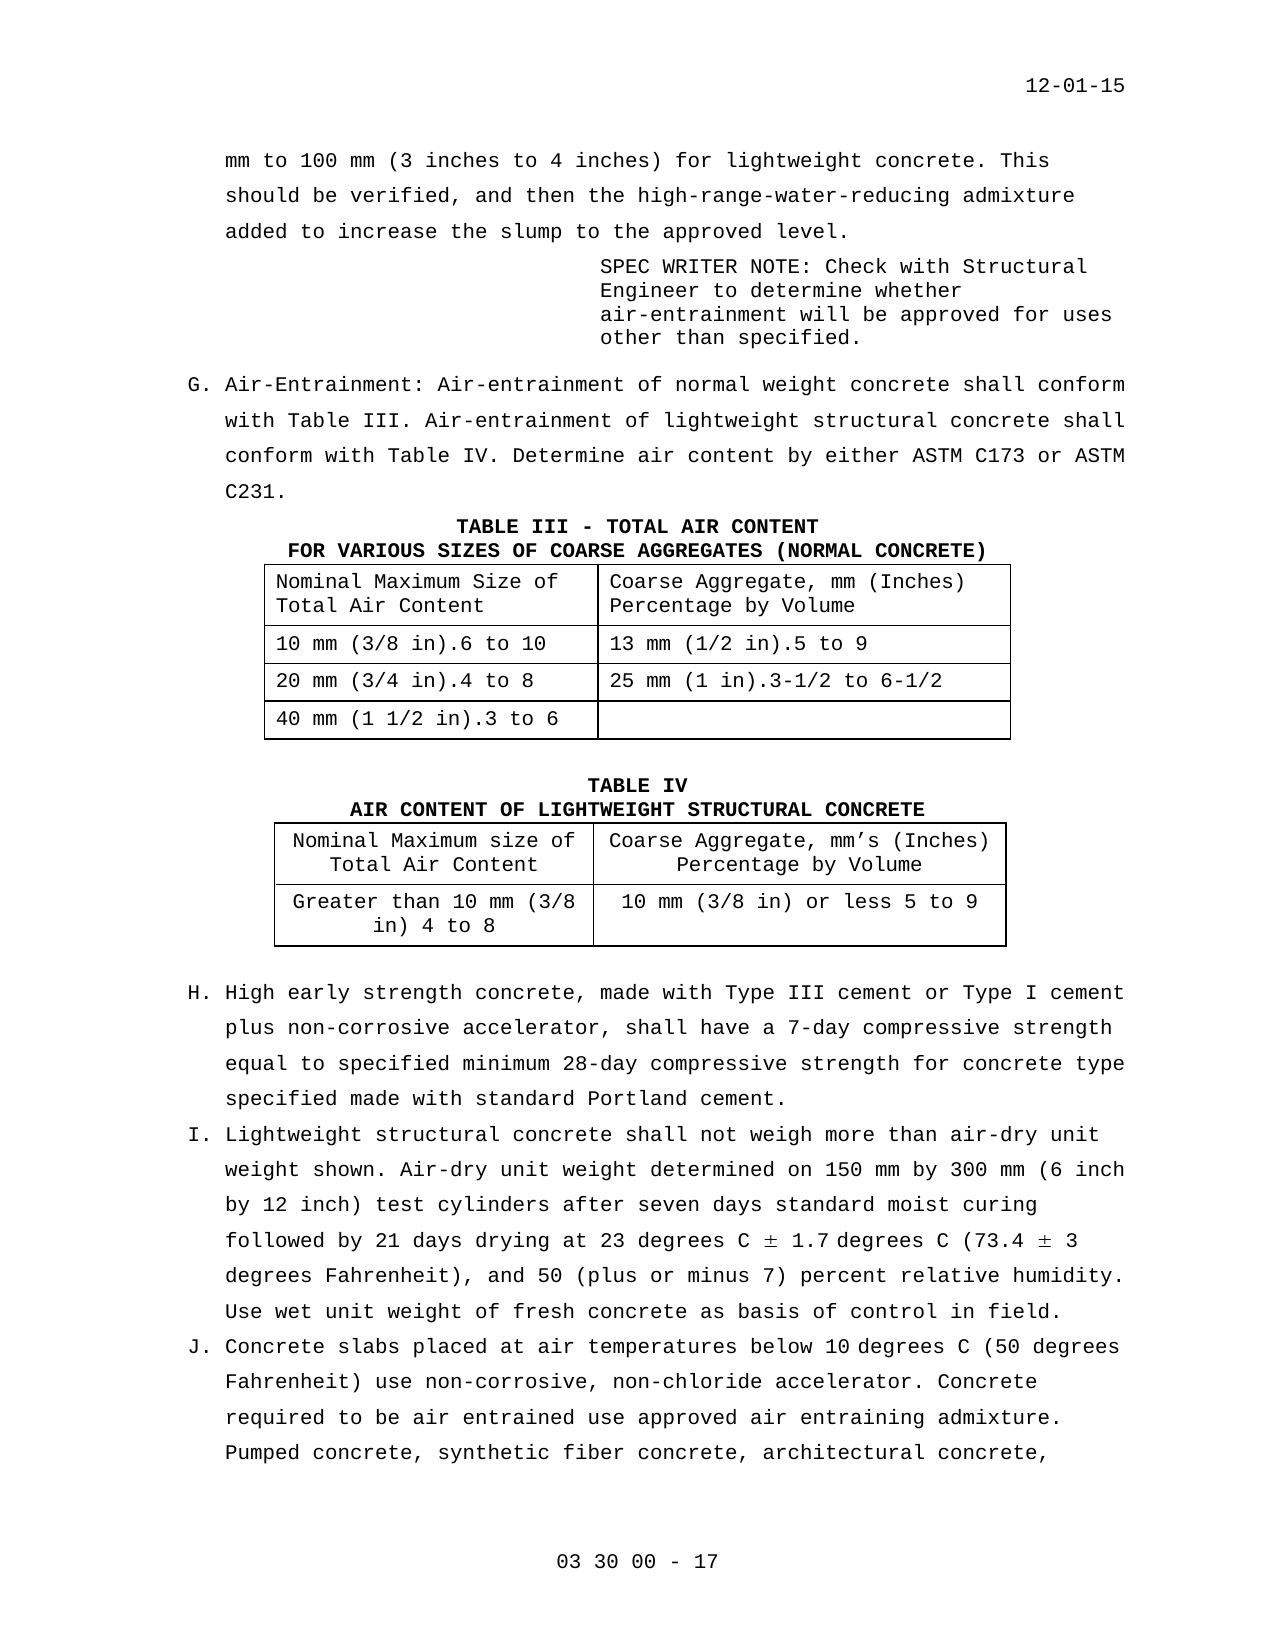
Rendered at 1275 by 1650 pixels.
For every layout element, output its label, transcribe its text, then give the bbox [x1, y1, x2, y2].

table_header Coarse Aggregate, mm’s (Inches) Percentage by Volume [594, 824, 1005, 883]
table_header Nominal Maximum Size of Total Air Content [265, 565, 597, 625]
table_cell 10 mm (3/8 in).6 to 10 [265, 626, 597, 662]
table_cell Greater than 10 mm (3/8 in) 4 to 8 [275, 885, 593, 945]
table_cell 10 mm (3/8 in) or less 5 to 9 [594, 885, 1005, 945]
table_cell 20 mm (3/4 in).4 to 8 [265, 664, 597, 700]
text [187, 1336, 1125, 1466]
text SPEC WRITER NOTE: Check with Structural Engineer to determine whether air-entrainment will be approved for uses other than specified. [600, 256, 1125, 351]
table_header Nominal Maximum size of Total Air Content [275, 824, 593, 883]
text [187, 150, 1125, 244]
text High early strength concrete, made with Type III cement or Type I cement plus non-corrosive accelerator, shall have a 7-day compressive strength equal to specified minimum 28-day compressive strength for concrete type specified made with standard Portland cement. [187, 982, 1125, 1112]
table_cell 25 mm (1 in).3-1/2 to 6-1/2 [599, 664, 1010, 700]
title TABLE III - TOTAL AIR CONTENT FOR VARIOUS SIZES OF COARSE AGGREGATES (NORMAL CONCRETE) [150, 516, 1125, 563]
text Air-Entrainment: Air-entrainment of normal weight concrete shall conform with Table III. Air-entrainment of lightweight structural concrete shall conform with Table IV. Determine air content by either ASTM C173 or ASTM C231. [187, 374, 1125, 504]
title TABLE IV AIR CONTENT OF LIGHTWEIGHT STRUCTURAL CONCRETE [150, 775, 1125, 822]
table_cell [599, 702, 1010, 738]
table_header Coarse Aggregate, mm (Inches) Percentage by Volume [599, 565, 1010, 625]
table_cell 40 mm (1 1/2 in).3 to 6 [265, 702, 597, 738]
table_cell 13 mm (1/2 in).5 to 9 [599, 626, 1010, 662]
text Lightweight structural concrete shall not weigh more than air-dry unit weight shown. Air-dry unit weight determined on 150 mm by 300 mm (6 inch by 12 inch) test cylinders after seven days standard moist curing followed by 21 days drying at 23 degrees C 1.7 degrees C (73.4 3 degrees Fahrenheit), and 50 (plus or minus 7) percent relative humidity. Use wet unit weight of fresh concrete as basis of control in field. [187, 1123, 1125, 1324]
